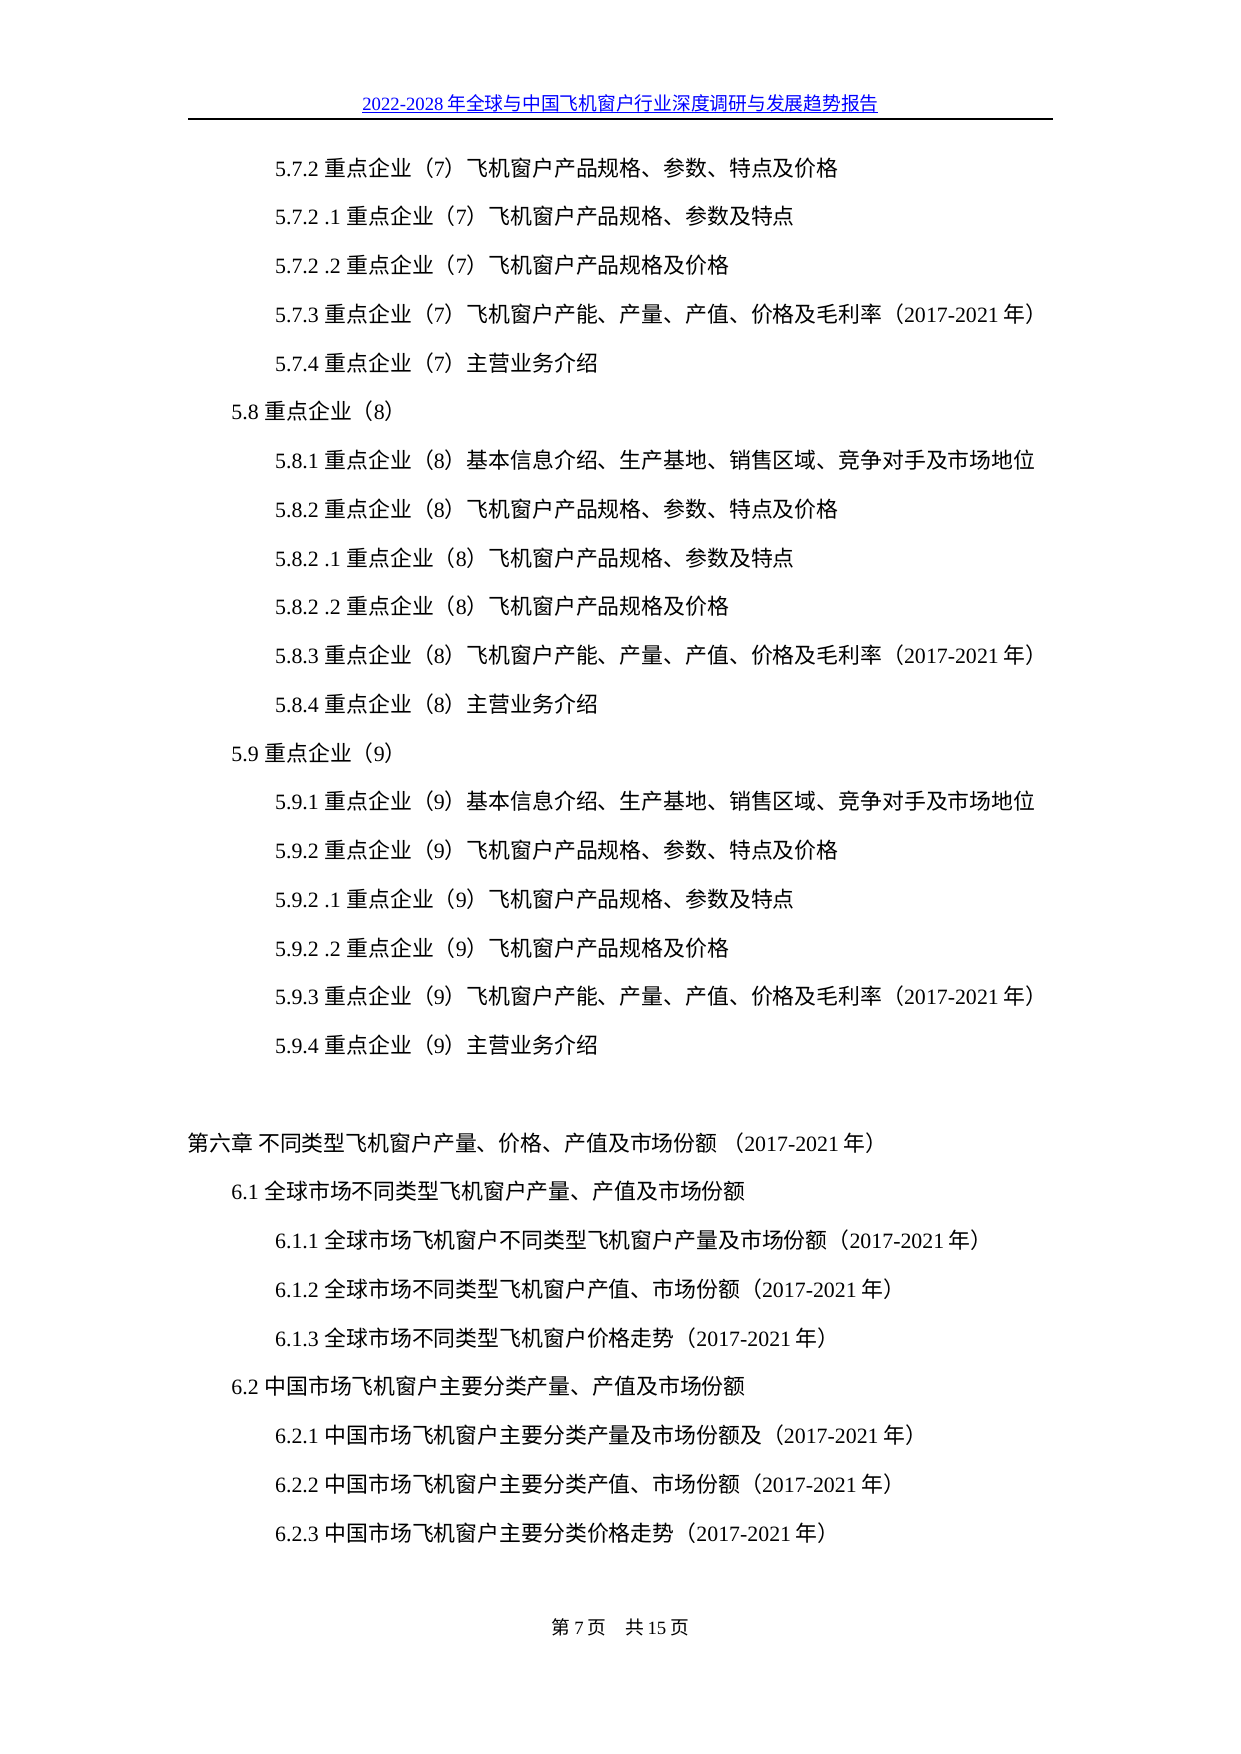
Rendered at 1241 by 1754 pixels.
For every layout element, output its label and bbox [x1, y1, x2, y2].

text [187, 150, 1053, 1548]
